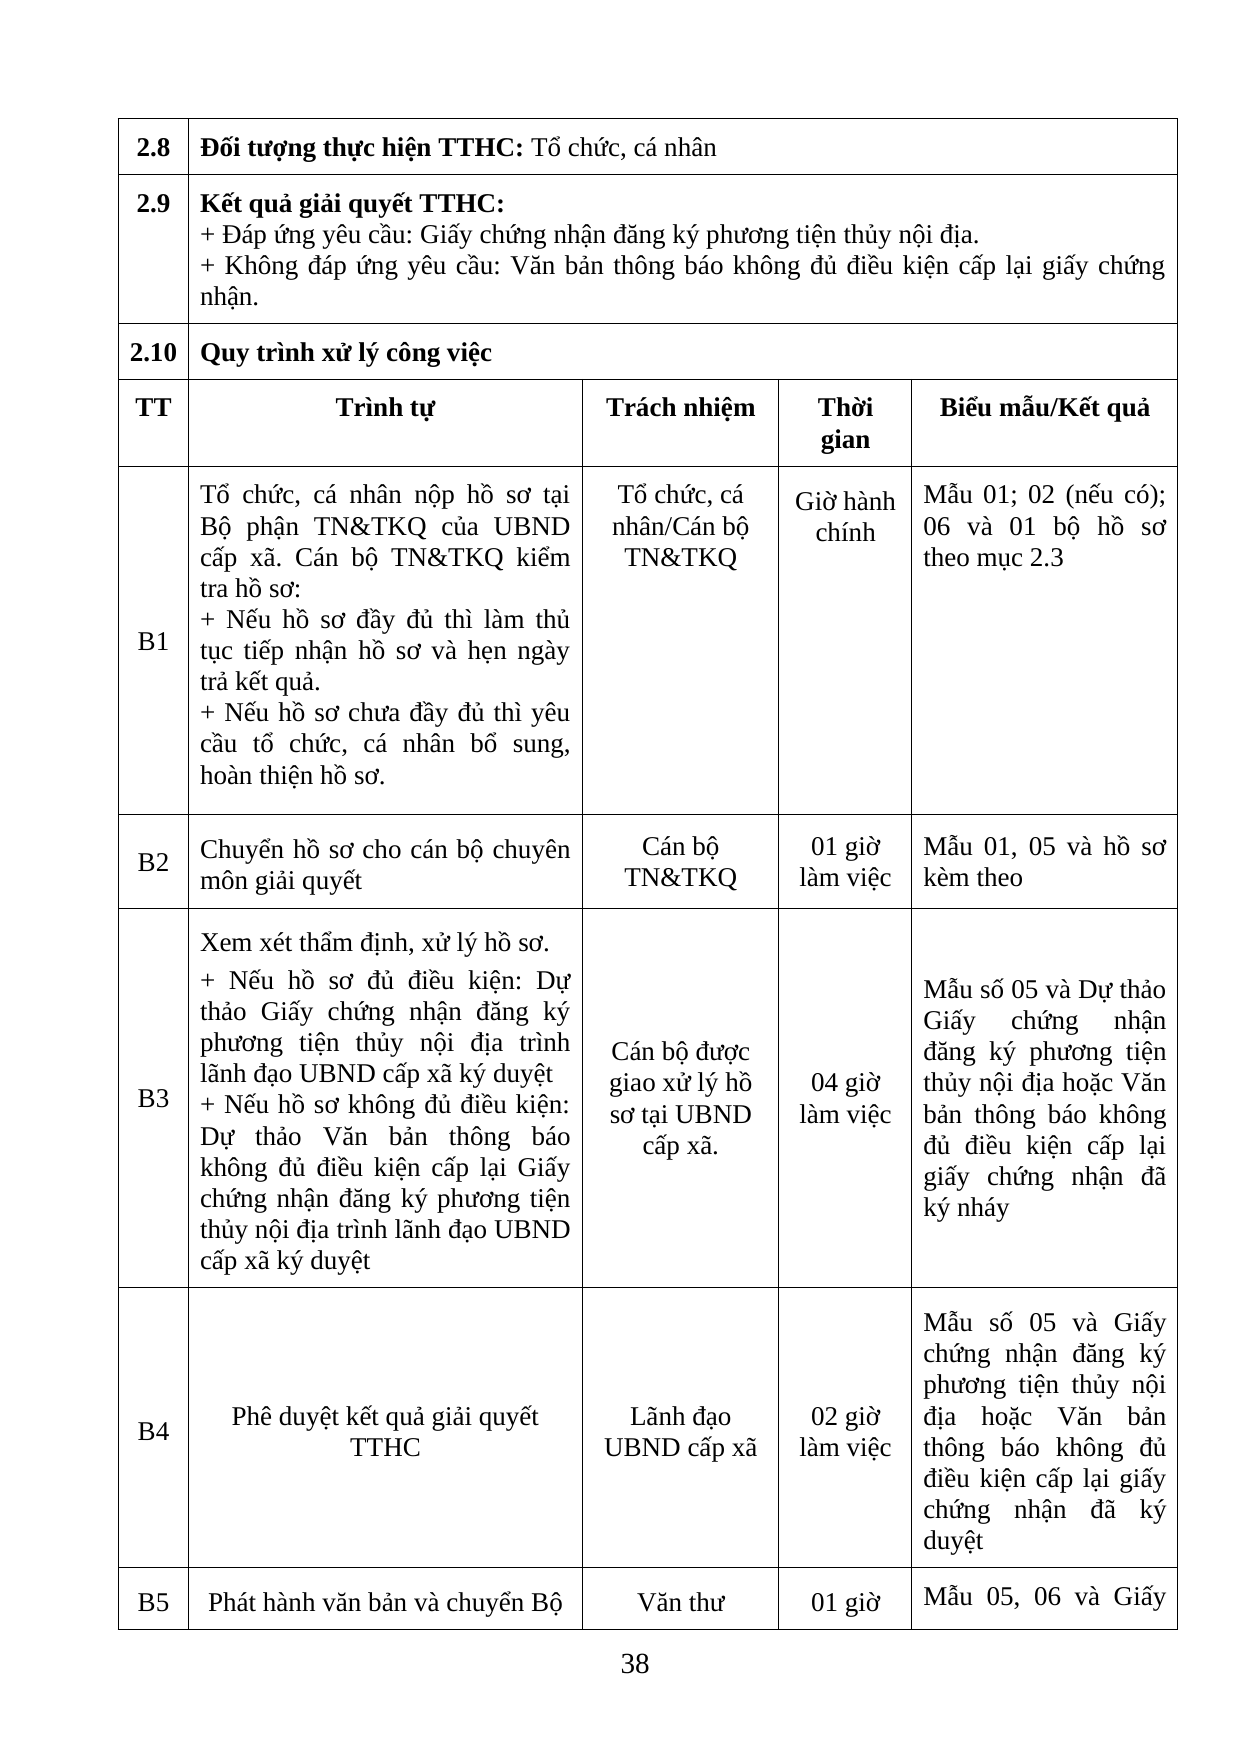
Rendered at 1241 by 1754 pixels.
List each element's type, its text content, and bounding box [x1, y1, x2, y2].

table_cell Mẫu 01, 05 và hồ sơ kèm theo [912, 815, 1177, 907]
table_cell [912, 1568, 1177, 1629]
table_cell 02 giờ làm việc [779, 1288, 911, 1567]
table_cell Mẫu số 05 và Giấy chứng nhận đăng ký phương tiện thủy nội địa hoặc Văn bản thông báo không đủ điều kiện cấp lại giấy chứng nhận đã ký duyệt [912, 1288, 1177, 1567]
table_cell Xem xét thẩm định, xử lý hồ sơ. + Nếu hồ sơ đủ điều kiện: Dự thảo Giấy chứng nhận đăng ký phương tiện thủy nội địa trình lãnh đạo UBND cấp xã ký duyệt + Nếu hồ sơ không đủ điều kiện: Dự thảo Văn bản thông báo không đủ điều kiện cấp lại Giấy chứng nhận đăng ký phương tiện thủy nội địa trình lãnh đạo UBND cấp xã ký duyệt [189, 909, 582, 1287]
table_cell Tổ chức, cá nhân nộp hồ sơ tại Bộ phận TN&TKQ của UBND cấp xã. Cán bộ TN&TKQ kiểm tra hồ sơ: + Nếu hồ sơ đầy đủ thì làm thủ tục tiếp nhận hồ sơ và hẹn ngày trả kết quả. + Nếu hồ sơ chưa đầy đủ thì yêu cầu tổ chức, cá nhân bổ sung, hoàn thiện hồ sơ. [189, 467, 582, 814]
table_cell Cán bộ TN&TKQ [583, 815, 778, 907]
table_cell Giờ hành chính [779, 467, 911, 814]
table_cell TT [119, 380, 188, 466]
table_cell B3 [119, 909, 188, 1287]
table_cell Cán bộ được giao xử lý hồ sơ tại UBND cấp xã. [583, 909, 778, 1287]
table_cell Quy trình xử lý công việc [189, 324, 1177, 379]
table_cell Kết quả giải quyết TTHC: + Đáp ứng yêu cầu: Giấy chứng nhận đăng ký phương tiện thủy nội địa. + Không đáp ứng yêu cầu: Văn bản thông báo không đủ điều kiện cấp lại giấy chứng nhận. [189, 175, 1177, 323]
table_cell B5 [119, 1568, 188, 1629]
table_cell 2.9 [119, 175, 188, 323]
table_cell Tổ chức, cá nhân/Cán bộ TN&TKQ [583, 467, 778, 814]
table_cell 04 giờ làm việc [779, 909, 911, 1287]
table_cell Lãnh đạo UBND cấp xã [583, 1288, 778, 1567]
table_cell Biểu mẫu/Kết quả [912, 380, 1177, 466]
table_cell B1 [119, 467, 188, 814]
table_cell B4 [119, 1288, 188, 1567]
table_cell Trình tự [189, 380, 582, 466]
table_cell B2 [119, 815, 188, 907]
table_cell Mẫu 01; 02 (nếu có); 06 và 01 bộ hồ sơ theo mục 2.3 [912, 467, 1177, 814]
table_cell 2.8 [119, 119, 188, 174]
table_cell 01 giờ làm việc [779, 1568, 911, 1629]
table_cell Thời gian [779, 380, 911, 466]
table_cell Chuyển hồ sơ cho cán bộ chuyên môn giải quyết [189, 815, 582, 907]
table_cell Trách nhiệm [583, 380, 778, 466]
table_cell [189, 1568, 582, 1629]
table_cell Đối tượng thực hiện TTHC: Tổ chức, cá nhân [189, 119, 1177, 174]
table_cell Văn thư [583, 1568, 778, 1629]
table_cell Mẫu số 05 và Dự thảo Giấy chứng nhận đăng ký phương tiện thủy nội địa hoặc Văn bản thông báo không đủ điều kiện cấp lại giấy chứng nhận đã ký nháy [912, 909, 1177, 1287]
table_cell Phê duyệt kết quả giải quyết TTHC [189, 1288, 582, 1567]
table_cell 2.10 [119, 324, 188, 379]
table_cell 01 giờ làm việc [779, 815, 911, 907]
